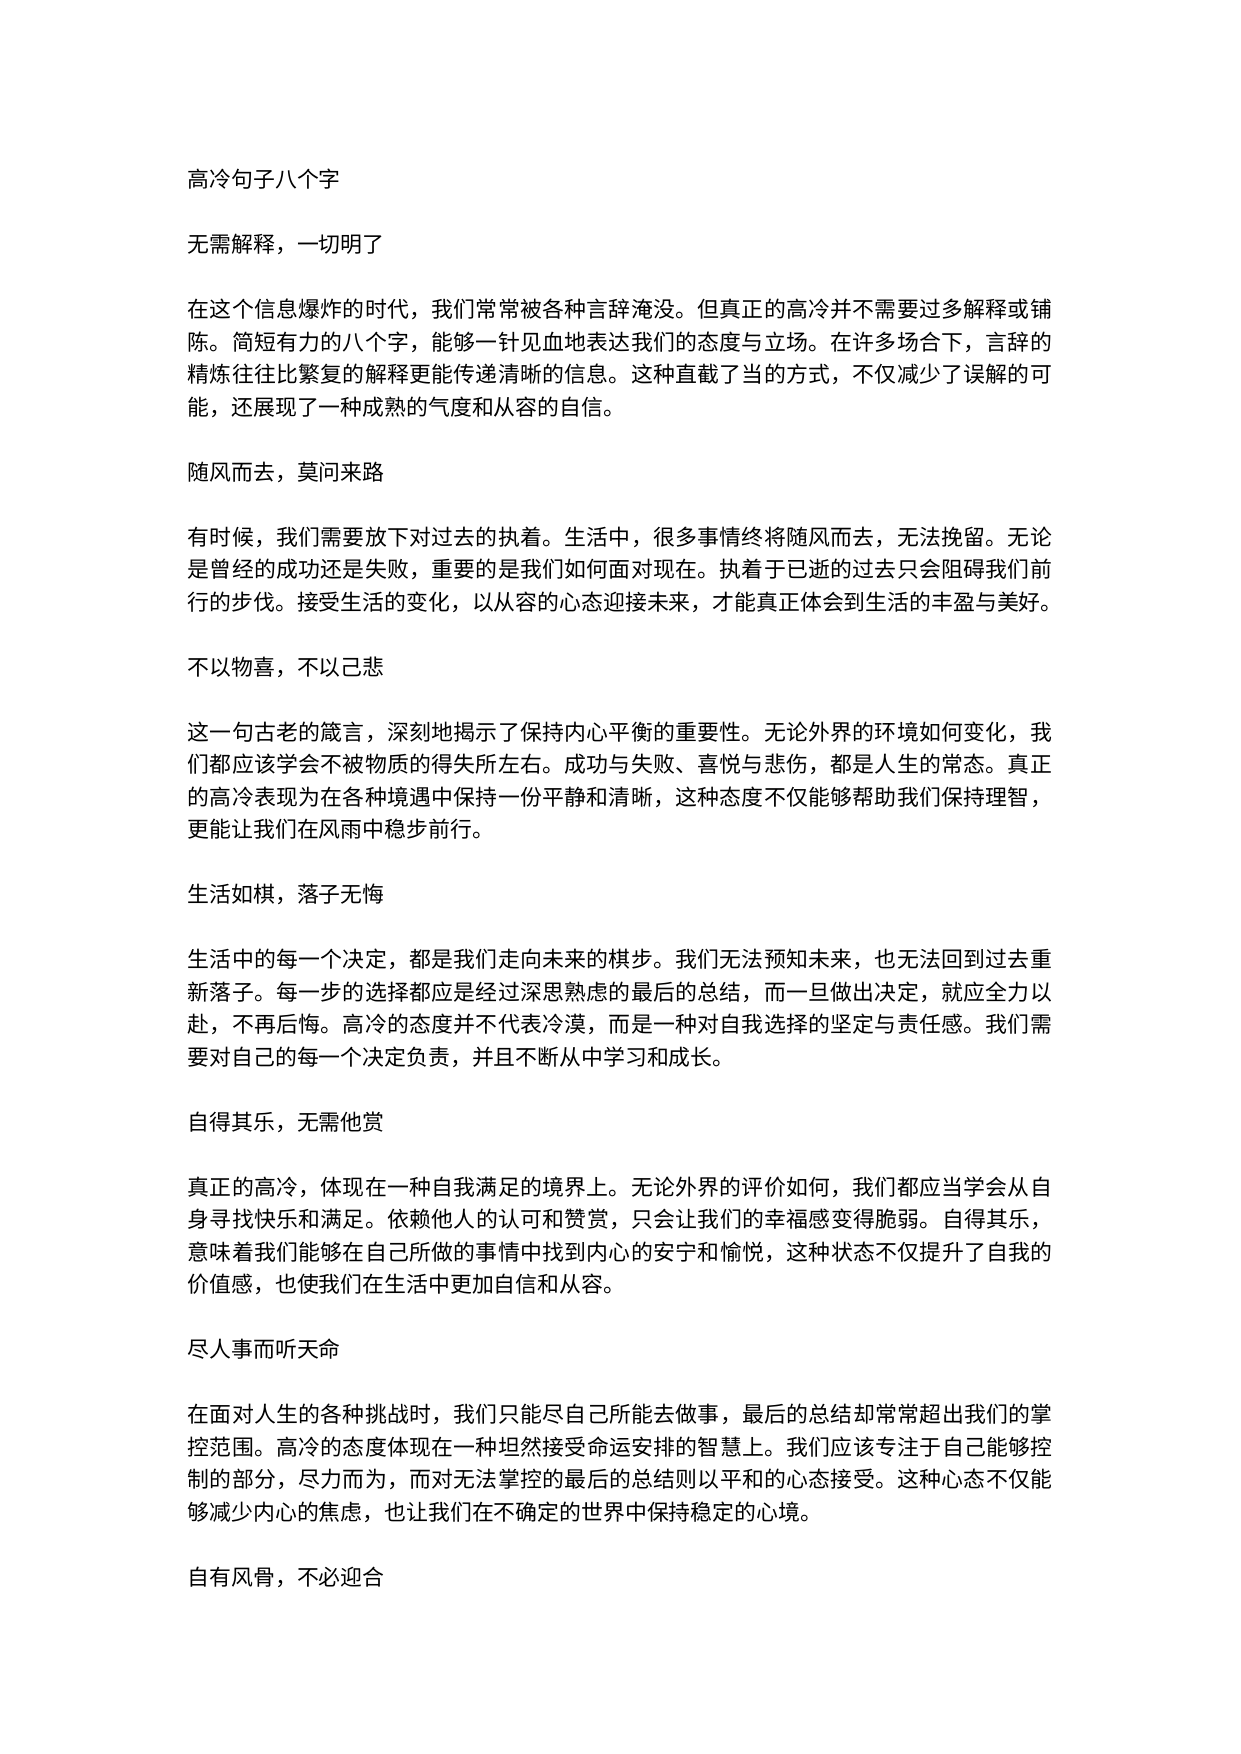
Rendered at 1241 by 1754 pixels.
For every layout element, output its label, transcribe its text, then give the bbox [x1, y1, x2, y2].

text 生活如棋，落子无悔 [187, 877, 1053, 909]
text 在这个信息爆炸的时代，我们常常被各种言辞淹没。但真正的高冷并不需要过多解释或铺陈。简短有力的八个字，能够一针见血地表达我们的态度与立场。在许多场合下，言辞的精炼往往比繁复的解释更能传递清晰的信息。这种直截了当的方式，不仅减少了误解的可能，还展现了一种成熟的气度和从容的自信。 [187, 292, 1053, 422]
text 高冷句子八个字 [187, 162, 1053, 194]
text 不以物喜，不以己悲 [187, 649, 1053, 682]
text 自得其乐，无需他赏 [187, 1104, 1053, 1137]
text 在面对人生的各种挑战时，我们只能尽自己所能去做事，最后的总结却常常超出我们的掌控范围。高冷的态度体现在一种坦然接受命运安排的智慧上。我们应该专注于自己能够控制的部分，尽力而为，而对无法掌控的最后的总结则以平和的心态接受。这种心态不仅能够减少内心的焦虑，也让我们在不确定的世界中保持稳定的心境。 [187, 1397, 1053, 1527]
text 有时候，我们需要放下对过去的执着。生活中，很多事情终将随风而去，无法挽留。无论是曾经的成功还是失败，重要的是我们如何面对现在。执着于已逝的过去只会阻碍我们前行的步伐。接受生活的变化，以从容的心态迎接未来，才能真正体会到生活的丰盈与美好。 [187, 519, 1053, 617]
text 这一句古老的箴言，深刻地揭示了保持内心平衡的重要性。无论外界的环境如何变化，我们都应该学会不被物质的得失所左右。成功与失败、喜悦与悲伤，都是人生的常态。真正的高冷表现为在各种境遇中保持一份平静和清晰，这种态度不仅能够帮助我们保持理智，更能让我们在风雨中稳步前行。 [187, 714, 1053, 844]
text 真正的高冷，体现在一种自我满足的境界上。无论外界的评价如何，我们都应当学会从自身寻找快乐和满足。依赖他人的认可和赞赏，只会让我们的幸福感变得脆弱。自得其乐，意味着我们能够在自己所做的事情中找到内心的安宁和愉悦，这种状态不仅提升了自我的价值感，也使我们在生活中更加自信和从容。 [187, 1169, 1053, 1299]
text 无需解释，一切明了 [187, 227, 1053, 259]
text 随风而去，莫问来路 [187, 454, 1053, 487]
text 生活中的每一个决定，都是我们走向未来的棋步。我们无法预知未来，也无法回到过去重新落子。每一步的选择都应是经过深思熟虑的最后的总结，而一旦做出决定，就应全力以赴，不再后悔。高冷的态度并不代表冷漠，而是一种对自我选择的坚定与责任感。我们需要对自己的每一个决定负责，并且不断从中学习和成长。 [187, 942, 1053, 1072]
text 尽人事而听天命 [187, 1332, 1053, 1364]
text 自有风骨，不必迎合 [187, 1559, 1053, 1592]
